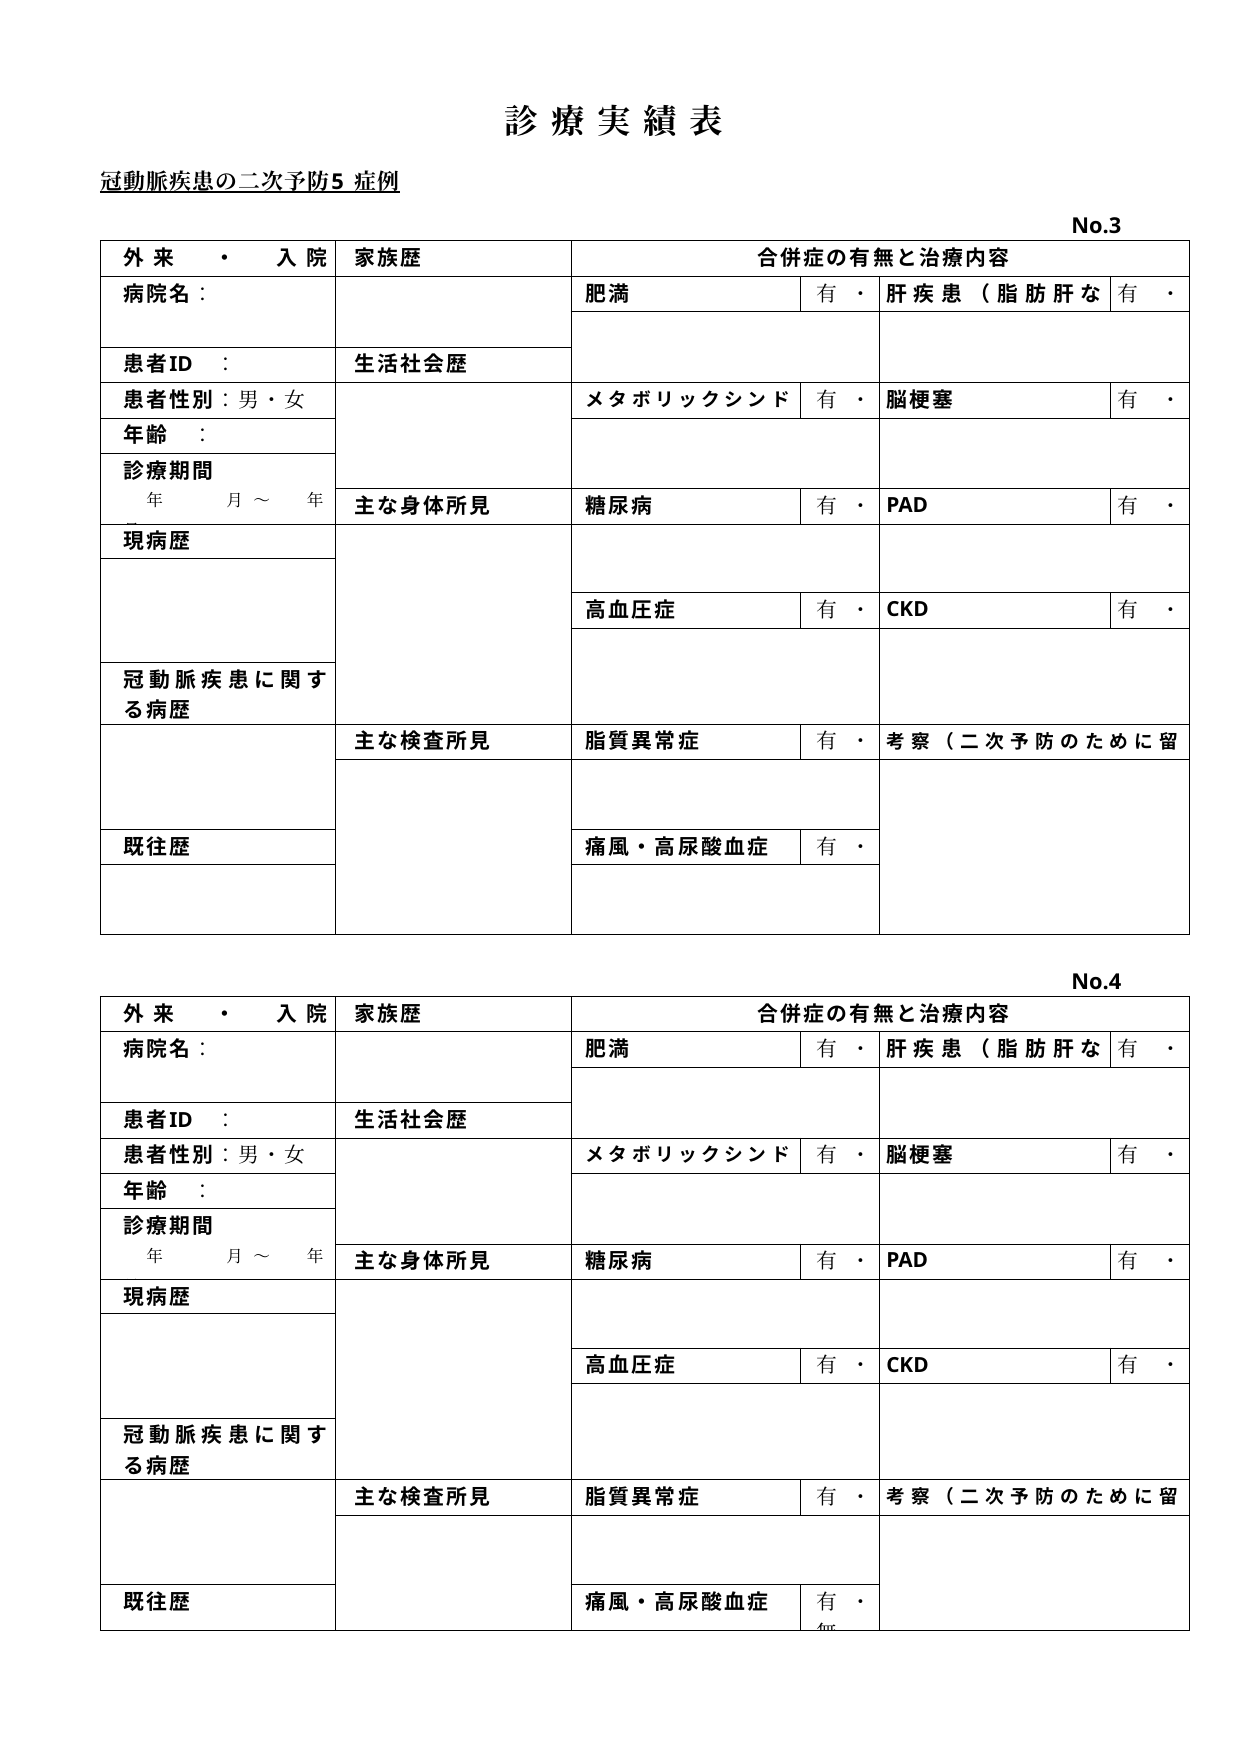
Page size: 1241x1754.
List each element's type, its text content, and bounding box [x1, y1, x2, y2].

text 診療実績表 [100, 89, 1140, 149]
table_cell 有・無 [801, 1032, 879, 1067]
table_cell 痛風・高尿酸血症 [572, 830, 800, 864]
table_cell [572, 865, 879, 934]
table_cell [880, 1384, 1189, 1479]
table_cell [336, 277, 571, 347]
table_cell 既往歴 [101, 1585, 335, 1629]
table_cell PAD [880, 1245, 1110, 1279]
table_cell [572, 312, 879, 382]
table_cell 脂質異常症 [572, 1480, 800, 1514]
table_cell 有・無 [1111, 593, 1189, 628]
table_header 家族歴 [336, 997, 571, 1031]
table_cell 年齢 ： [101, 419, 335, 453]
table_cell 糖尿病 [572, 489, 800, 523]
table_header 合併症の有無と治療内容 [572, 997, 1189, 1031]
table_header 外来 ・ 入院 （選択） [101, 997, 335, 1031]
table_cell 痛風・高尿酸血症 [572, 1585, 800, 1629]
table_cell 現病歴 [101, 525, 335, 558]
table_cell 有・無 [801, 1245, 879, 1279]
table_cell [336, 1139, 571, 1243]
table_cell 有・無 [801, 1480, 879, 1514]
table_cell 有・無 [1111, 1139, 1189, 1173]
table_cell 脂質異常症 [572, 725, 800, 759]
table_cell [572, 1516, 879, 1584]
table_cell [336, 760, 571, 934]
table_cell [336, 383, 571, 488]
text No.4 [100, 966, 1140, 996]
table_cell [572, 629, 879, 724]
table_cell 主な検査所見 [336, 725, 571, 759]
table_cell 肥満 [572, 277, 800, 311]
table_cell [880, 419, 1189, 488]
text 冠動脈疾患の二次予防5症例 [100, 149, 1140, 210]
table_cell 診療期間 年 月～ 年 月 [101, 454, 335, 523]
table_cell 生活社会歴 [336, 1103, 571, 1137]
table_cell 脳梗塞 [880, 383, 1110, 417]
table_cell メタボリックシンドローム [572, 383, 800, 417]
table_cell 糖尿病 [572, 1245, 800, 1279]
table_cell 有・無 [801, 830, 879, 864]
table_cell [101, 725, 335, 829]
table_cell [572, 419, 879, 488]
table_cell 主な身体所見 [336, 1245, 571, 1279]
table_cell [880, 1068, 1189, 1137]
table_cell [572, 1384, 879, 1479]
table_cell 生活社会歴 [336, 348, 571, 382]
table_cell 脳梗塞 [880, 1139, 1110, 1173]
table_cell 有・無 [801, 1349, 879, 1383]
table_cell 有・無 [1111, 1349, 1189, 1383]
table_cell [336, 1516, 571, 1629]
table_cell 有・無 [1111, 277, 1189, 311]
table_cell 病院名： [101, 1032, 335, 1102]
table_cell [336, 525, 571, 724]
table_cell 高血圧症 [572, 593, 800, 628]
table_cell 有・無 [801, 1585, 879, 1629]
table_cell 有・無 [801, 1139, 879, 1173]
table_cell 有・無 [801, 383, 879, 417]
table_cell 病院名： [101, 277, 335, 347]
table_cell [572, 525, 879, 592]
table_cell 冠動脈疾患に関する病歴 [101, 1419, 335, 1479]
table_header 合併症の有無と治療内容 [572, 241, 1189, 276]
table_cell 患者ID： [101, 348, 335, 382]
table_cell 肝疾患（脂肪肝など） [880, 277, 1110, 311]
table_cell [572, 1174, 879, 1243]
table_cell 既往歴 [101, 830, 335, 864]
table_cell [101, 1314, 335, 1417]
table_cell 患者ID： [101, 1103, 335, 1137]
table_cell 有・無 [1111, 489, 1189, 523]
table_cell メタボリックシンドローム [572, 1139, 800, 1173]
table_cell [101, 1480, 335, 1584]
table_header 家族歴 [336, 241, 571, 276]
table_cell [101, 865, 335, 934]
table_cell CKD [880, 593, 1110, 628]
table_header 外来 ・ 入院 （選択） [101, 241, 335, 276]
table_cell CKD [880, 1349, 1110, 1383]
table_cell [880, 629, 1189, 724]
table_cell 考察（二次予防のために留意した点） [880, 1480, 1189, 1514]
text No.3 [100, 210, 1140, 240]
table_cell 肥満 [572, 1032, 800, 1067]
table_cell 有・無 [1111, 1032, 1189, 1067]
table_cell [880, 1174, 1189, 1243]
table_cell [880, 1280, 1189, 1348]
table_cell 現病歴 [101, 1280, 335, 1313]
table_cell 診療期間 年 月～ 年 月 [101, 1209, 335, 1279]
table_cell [572, 1280, 879, 1348]
table_cell 患者性別：男・女 [101, 383, 335, 417]
table_cell 有・無 [1111, 1245, 1189, 1279]
table_cell PAD [880, 489, 1110, 523]
table_cell [880, 1516, 1189, 1629]
table_cell 有・無 [801, 277, 879, 311]
table_cell [336, 1032, 571, 1102]
table_cell 主な身体所見 [336, 489, 571, 523]
table_cell [880, 760, 1189, 934]
table_cell 有・無 [1111, 383, 1189, 417]
table_cell [880, 525, 1189, 592]
table_cell 高血圧症 [572, 1349, 800, 1383]
table_cell 年齢 ： [101, 1174, 335, 1208]
table_cell 有・無 [801, 725, 879, 759]
table_cell 主な検査所見 [336, 1480, 571, 1514]
table_cell [336, 1280, 571, 1479]
table_cell 有・無 [801, 593, 879, 628]
table_cell 冠動脈疾患に関する病歴 [101, 663, 335, 724]
table_cell 考察（二次予防のために留意した点） [880, 725, 1189, 759]
table_cell [572, 760, 879, 829]
table_cell 有・無 [801, 489, 879, 523]
table_cell [572, 1068, 879, 1137]
table_cell [880, 312, 1189, 382]
table_cell 肝疾患（脂肪肝など） [880, 1032, 1110, 1067]
table_cell [101, 559, 335, 662]
table_cell 患者性別：男・女 [101, 1139, 335, 1173]
